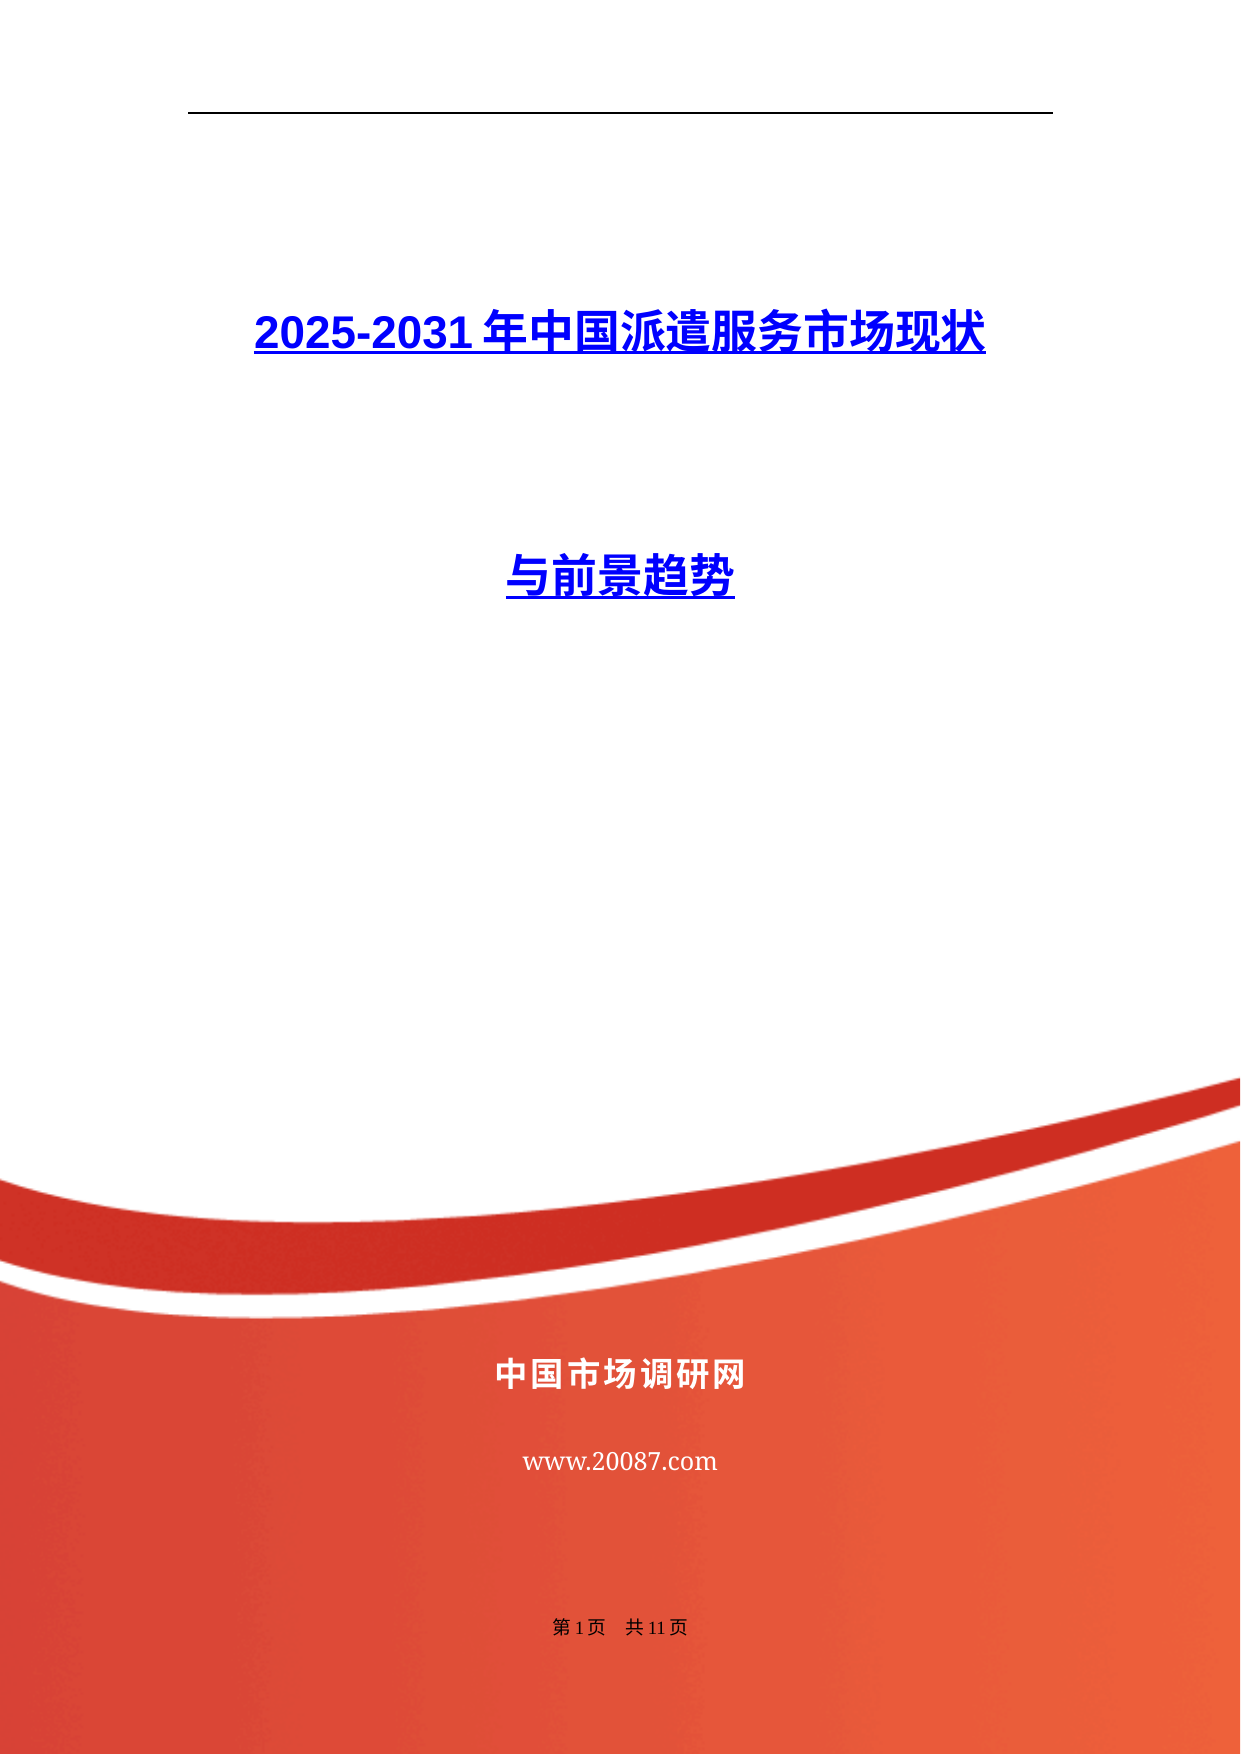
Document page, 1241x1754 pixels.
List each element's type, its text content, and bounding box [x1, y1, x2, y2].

text www.20087.com [187, 1428, 1053, 1493]
picture [0, 1006, 1241, 1754]
table_header 2025-2031年中国派遣服务市场现状与前景趋势 [188, 207, 1053, 773]
subtitle 中国市场调研网 [187, 1339, 1053, 1404]
